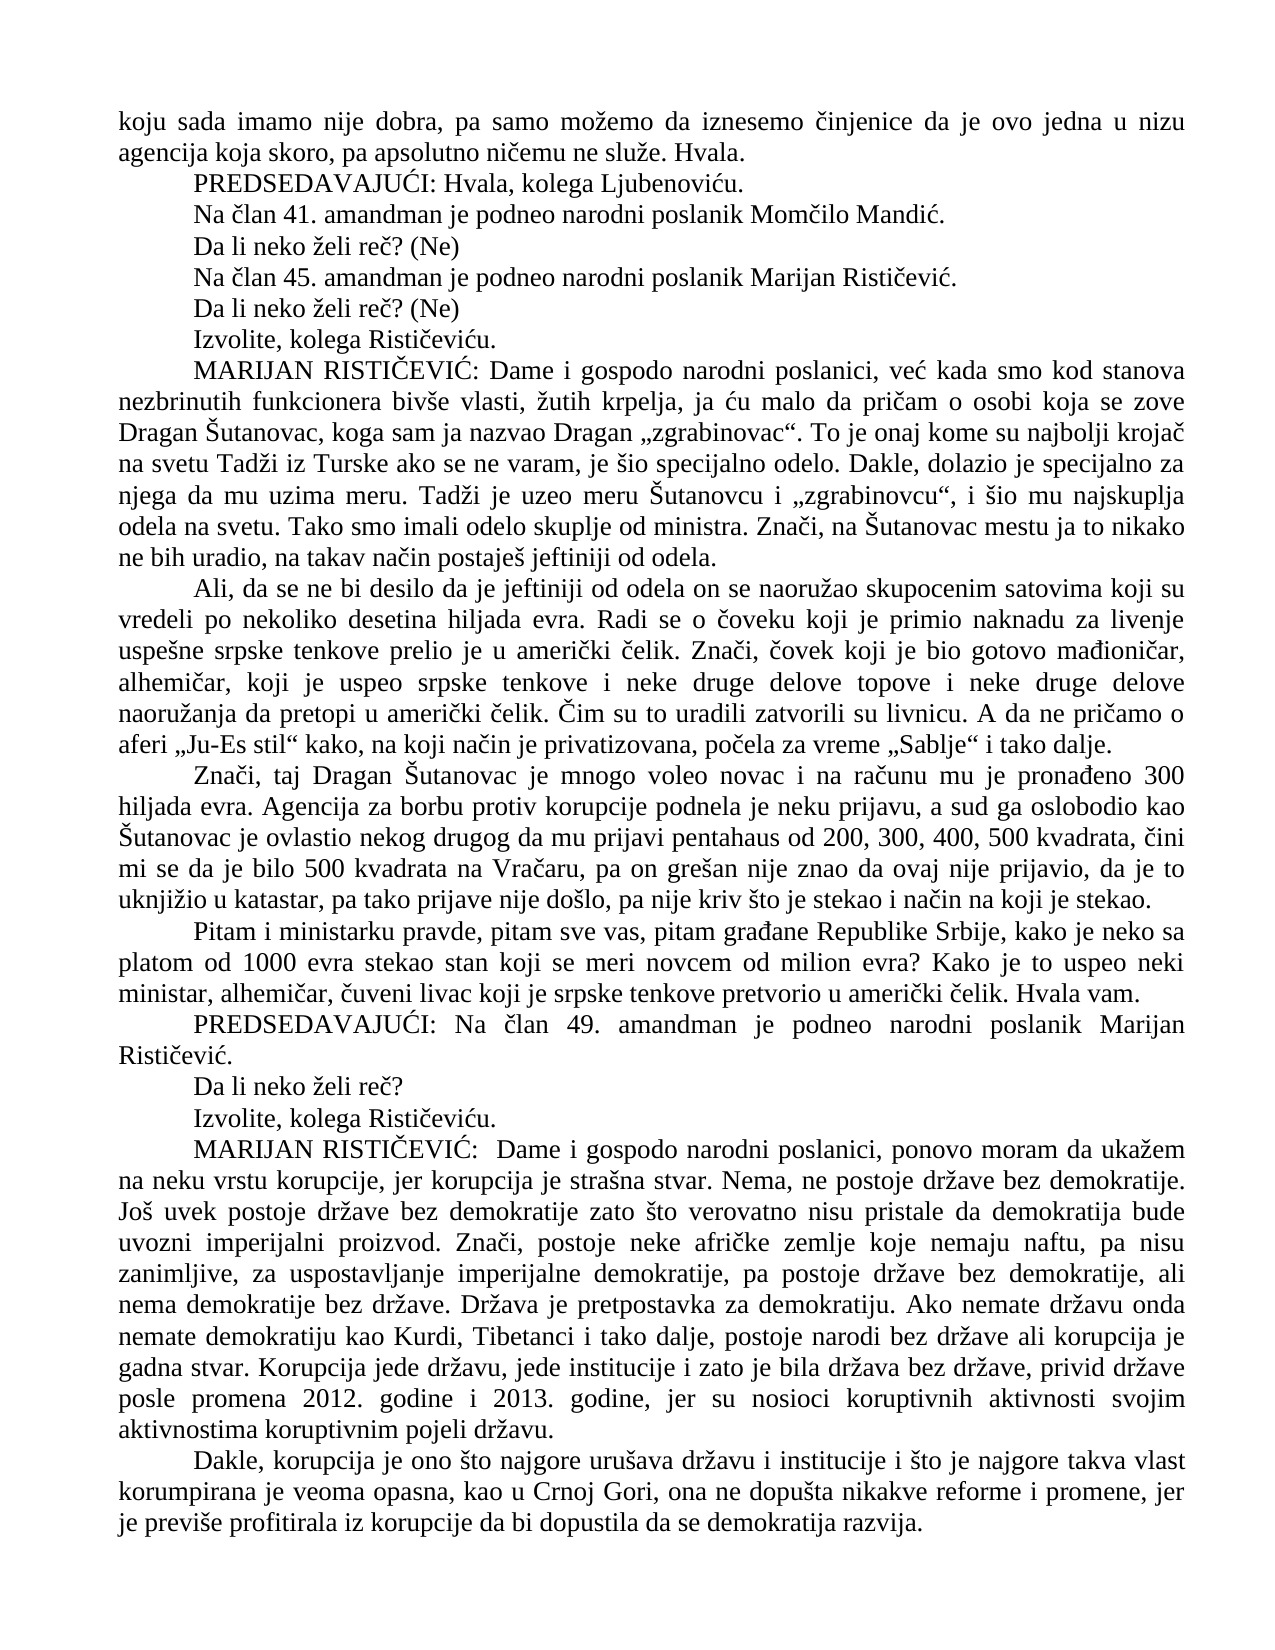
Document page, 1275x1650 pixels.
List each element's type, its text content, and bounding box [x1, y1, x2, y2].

text Da li neko želi reč? (Ne) [118, 292, 1186, 323]
text PREDSEDAVAJUĆI: Hvala, kolega Ljubenoviću. [118, 167, 1186, 198]
text PREDSEDAVAJUĆI: Na član 49. amandman je podneo narodni poslanik Marijan Rističević. [118, 1008, 1186, 1071]
text Izvolite, kolega Rističeviću. [118, 323, 1186, 354]
text Znači, taj Dragan Šutanovac je mnogo voleo novac i na računu mu je pronađeno 300 hiljada evra. Agencija za borbu protiv korupcije podnela je neku prijavu, a sud ga oslobodio kao Šutanovac je ovlastio nekog drugog da mu prijavi pentahaus od 200, 300, 400, 500 kvadrata, čini mi se da je bilo 500 kvadrata na Vračaru, pa on grešan nije znao da ovaj nije prijavio, da je to uknjižio u katastar, pa tako prijave nije došlo, pa nije kriv što je stekao i način na koji je stekao. [118, 759, 1186, 915]
text Na član 45. amandman je podneo narodni poslanik Marijan Rističević. [118, 261, 1186, 292]
text Dakle, korupcija je ono što najgore urušava državu i institucije i što je najgore takva vlast korumpirana je veoma opasna, kao u Crnoj Gori, ona ne dopušta nikakve reforme i promene, jer je previše profitirala iz korupcije da bi dopustila da se demokratija razvija. [118, 1444, 1186, 1538]
text Da li neko želi reč? (Ne) [118, 229, 1186, 261]
text Na član 41. amandman je podneo narodni poslanik Momčilo Mandić. [118, 198, 1186, 229]
text Pitam i ministarku pravde, pitam sve vas, pitam građane Republike Srbije, kako je neko sa platom od 1000 evra stekao stan koji se meri novcem od milion evra? Kako je to uspeo neki ministar, alhemičar, čuveni livac koji je srpske tenkove pretvorio u američki čelik. Hvala vam. [118, 915, 1186, 1008]
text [118, 105, 1186, 167]
text MARIJAN RISTIČEVIĆ: Dame i gospodo narodni poslanici, već kada smo kod stanova nezbrinutih funkcionera bivše vlasti, žutih krpelja, ja ću malo da pričam o osobi koja se zove Dragan Šutanovac, koga sam ja nazvao Dragan „zgrabinovac“. To je onaj kome su najbolji krojač na svetu Tadži iz Turske ako se ne varam, je šio specijalno odelo. Dakle, dolazio je specijalno za njega da mu uzima meru. Tadži je uzeo meru Šutanovcu i „zgrabinovcu“, i šio mu najskuplja odela na svetu. Tako smo imali odelo skuplje od ministra. Znači, na Šutanovac mestu ja to nikako ne bih uradio, na takav način postaješ jeftiniji od odela. [118, 354, 1186, 572]
text MARIJAN RISTIČEVIĆ: Dame i gospodo narodni poslanici, ponovo moram da ukažem na neku vrstu korupcije, jer korupcija je strašna stvar. Nema, ne postoje države bez demokratije. Još uvek postoje države bez demokratije zato što verovatno nisu pristale da demokratija bude uvozni imperijalni proizvod. Znači, postoje neke afričke zemlje koje nemaju naftu, pa nisu zanimljive, za uspostavljanje imperijalne demokratije, pa postoje države bez demokratije, ali nema demokratije bez države. Država je pretpostavka za demokratiju. Ako nemate državu onda nemate demokratiju kao Kurdi, Tibetanci i tako dalje, postoje narodi bez države ali korupcija je gadna stvar. Korupcija jede državu, jede institucije i zato je bila država bez države, privid države posle promena 2012. godine i 2013. godine, jer su nosioci koruptivnih aktivnosti svojim aktivnostima koruptivnim pojeli državu. [118, 1133, 1186, 1444]
text Izvolite, kolega Rističeviću. [118, 1102, 1186, 1133]
text Ali, da se ne bi desilo da je jeftiniji od odela on se naoružao skupocenim satovima koji su vredeli po nekoliko desetina hiljada evra. Radi se o čoveku koji je primio naknadu za livenje uspešne srpske tenkove prelio je u američki čelik. Znači, čovek koji je bio gotovo mađioničar, alhemičar, koji je uspeo srpske tenkove i neke druge delove topove i neke druge delove naoružanja da pretopi u američki čelik. Čim su to uradili zatvorili su livnicu. A da ne pričamo o aferi „Ju-Es stil“ kako, na koji način je privatizovana, počela za vreme „Sablje“ i tako dalje. [118, 572, 1186, 759]
text Da li neko želi reč? [118, 1071, 1186, 1102]
